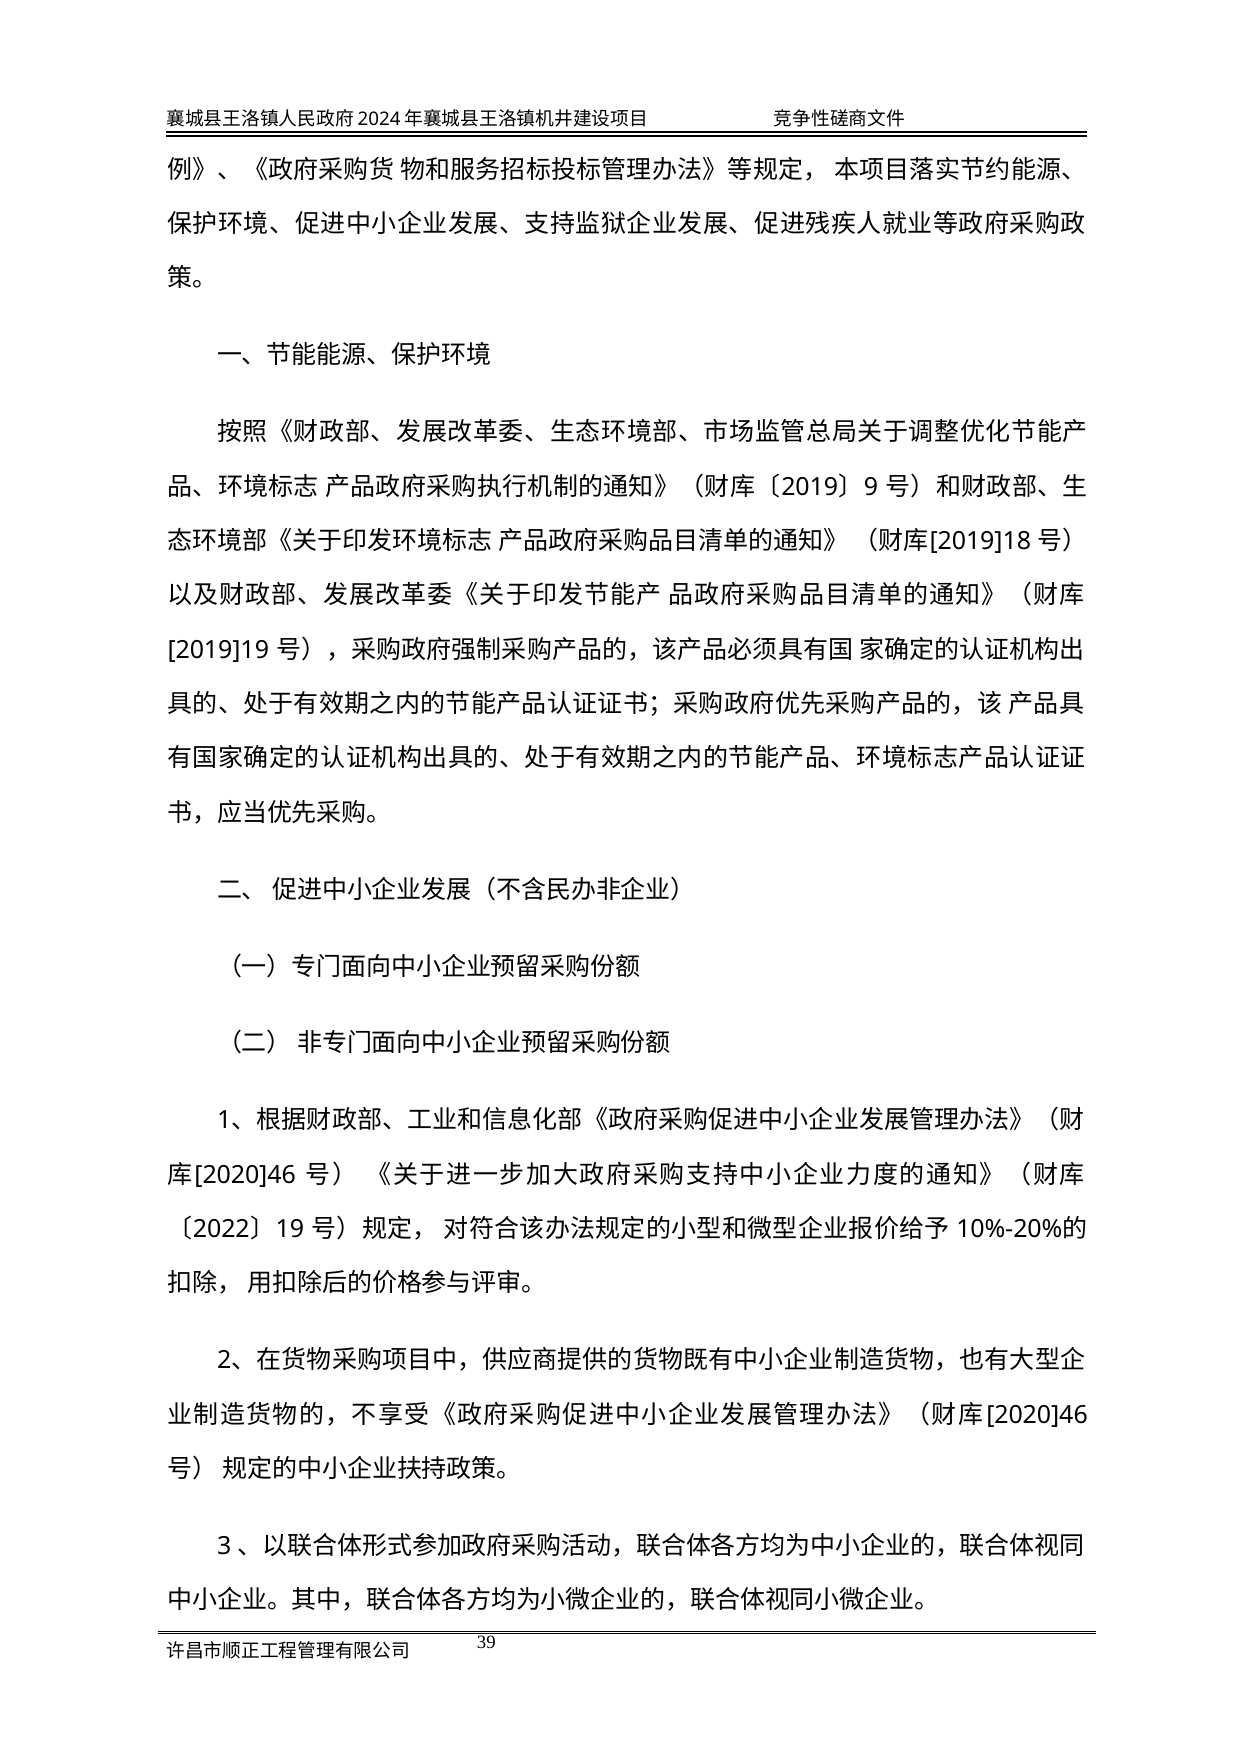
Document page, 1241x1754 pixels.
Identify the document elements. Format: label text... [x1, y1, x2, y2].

text 二、 促进中小企业发展（不含民办非企业） [167, 869, 1087, 905]
text 按照《财政部、发展改革委、生态环境部、市场监管总局关于调整优化节能产品、环境标志 产品政府采购执行机制的通知》（财库〔2019〕9 号）和财政部、生态环境部《关于印发环境标志 产品政府采购品目清单的通知》 （财库[2019]18 号）以及财政部、发展改革委《关于印发节能产 品政府采购品目清单的通知》（财库[2019]19 号），采购政府强制采购产品的，该产品必须具有国 家确定的认证机构出具的、处于有效期之内的节能产品认证证书；采购政府优先采购产品的，该 产品具有国家确定的认证机构出具的、处于有效期之内的节能产品、环境标志产品认证证书，应当优先采购。 [167, 412, 1087, 828]
text （一）专门面向中小企业预留采购份额 [167, 946, 1087, 982]
text 一、节能能源、保护环境 [167, 335, 1087, 371]
text 3 、以联合体形式参加政府采购活动，联合体各方均为中小企业的，联合体视同中小企业。其中，联合体各方均为小微企业的，联合体视同小微企业。 [167, 1525, 1087, 1616]
text 2、在货物采购项目中，供应商提供的货物既有中小企业制造货物，也有大型企业制造货物的，不享受《政府采购促进中小企业发展管理办法》（财库[2020]46 号） 规定的中小企业扶持政策。 [167, 1340, 1087, 1485]
text （二） 非专门面向中小企业预留采购份额 [167, 1023, 1087, 1059]
text 1、根据财政部、工业和信息化部《政府采购促进中小企业发展管理办法》（财库[2020]46 号） 《关于进一步加大政府采购支持中小企业力度的通知》（财库〔2022〕19 号）规定， 对符合该办法规定的小型和微型企业报价给予 10%-20%的扣除， 用扣除后的价格参与评审。 [167, 1100, 1087, 1299]
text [167, 149, 1087, 294]
